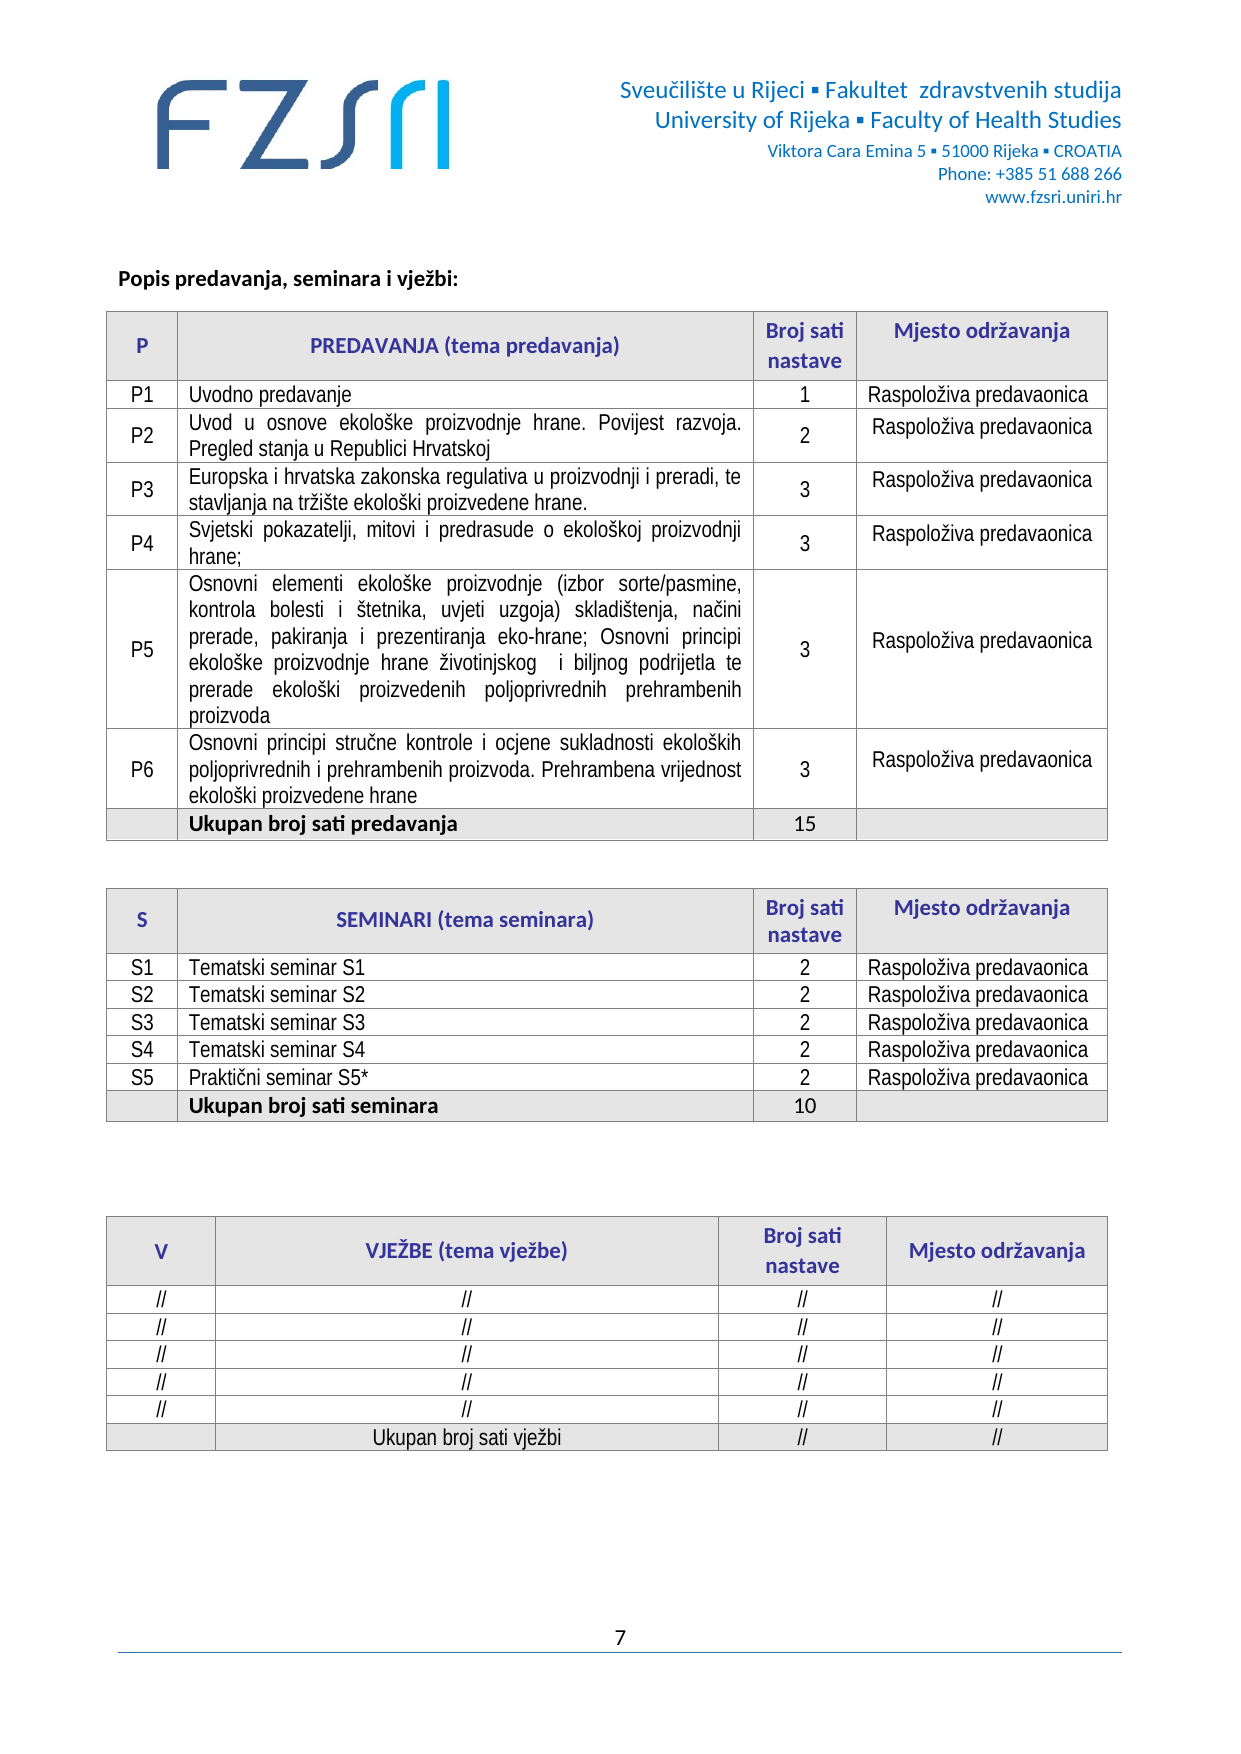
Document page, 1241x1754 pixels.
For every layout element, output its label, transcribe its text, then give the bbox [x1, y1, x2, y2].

table_cell 2 [754, 409, 856, 462]
table_cell [857, 809, 1107, 839]
table_cell // [216, 1314, 718, 1340]
table_cell // [216, 1286, 718, 1313]
table_cell // [719, 1424, 886, 1450]
table_header Broj sati nastave [719, 1217, 886, 1285]
table_cell 15 [754, 809, 856, 839]
table_cell // [107, 1286, 215, 1313]
table_cell Raspoloživa predavaonica [857, 1064, 1107, 1090]
table_cell S4 [107, 1036, 177, 1062]
table_cell // [107, 1396, 215, 1422]
table_cell // [887, 1369, 1107, 1395]
table_cell // [887, 1424, 1107, 1450]
table_cell [107, 809, 177, 839]
text Popis predavanja, seminara i vježbi: [118, 264, 1122, 292]
table_cell S5 [107, 1064, 177, 1090]
table_cell P1 [107, 381, 177, 408]
table_cell Tematski seminar S2 [178, 981, 753, 1008]
table_cell Raspoloživa predavaonica [857, 729, 1107, 808]
table_cell 2 [754, 1009, 856, 1035]
table_cell // [107, 1369, 215, 1395]
table_header PREDAVANJA (tema predavanja) [178, 312, 753, 380]
table_header Broj sati nastave [754, 312, 856, 380]
table_header SEMINARI (tema seminara) [178, 889, 753, 953]
table_cell // [107, 1314, 215, 1340]
table_cell // [719, 1314, 886, 1340]
table_cell // [216, 1341, 718, 1368]
table_cell 2 [754, 981, 856, 1008]
table_header V [107, 1217, 215, 1285]
table_header Broj sati nastave [754, 889, 856, 953]
table_cell Uvodno predavanje [178, 381, 753, 408]
table_cell S3 [107, 1009, 177, 1035]
table_header P [107, 312, 177, 380]
table_cell Svjetski pokazatelji, mitovi i predrasude o ekološkoj proizvodnji hrane; [178, 516, 753, 569]
table_cell Raspoloživa predavaonica [857, 381, 1107, 408]
table_cell P5 [107, 570, 177, 728]
table_cell 3 [754, 463, 856, 515]
table_cell Osnovni principi stručne kontrole i ocjene sukladnosti ekoloških poljoprivrednih i prehrambenih proizvoda. Prehrambena vrijednost ekološki proizvedene hrane [178, 729, 753, 808]
table_cell Raspoloživa predavaonica [857, 981, 1107, 1008]
table_cell Raspoloživa predavaonica [857, 954, 1107, 980]
table_cell [107, 1091, 177, 1121]
table_cell // [887, 1396, 1107, 1422]
table_header Mjesto održavanja [887, 1217, 1107, 1285]
table_cell Raspoloživa predavaonica [857, 1009, 1107, 1035]
table_cell Uvod u osnove ekološke proizvodnje hrane. Povijest razvoja. Pregled stanja u Republici Hrvatskoj [178, 409, 753, 462]
table_cell Ukupan broj sati vježbi [216, 1424, 718, 1450]
table_cell Raspoloživa predavaonica [857, 570, 1107, 728]
table_cell 10 [754, 1091, 856, 1121]
table_header S [107, 889, 177, 953]
table_header Mjesto održavanja [857, 889, 1107, 953]
table_cell // [887, 1314, 1107, 1340]
table_cell Osnovni elementi ekološke proizvodnje (izbor sorte/pasmine, kontrola bolesti i štetnika, uvjeti uzgoja) skladištenja, načini prerade, pakiranja i prezentiranja eko-hrane; Osnovni principi ekološke proizvodnje hrane životinjskog i biljnog podrijetla te prerade ekološki proizvedenih poljoprivrednih prehrambenih proizvoda [178, 570, 753, 728]
table_cell // [719, 1341, 886, 1368]
table_cell P3 [107, 463, 177, 515]
table_cell Raspoloživa predavaonica [857, 409, 1107, 462]
table_cell // [887, 1286, 1107, 1313]
table_cell // [887, 1341, 1107, 1368]
table_cell P6 [107, 729, 177, 808]
table_cell Tematski seminar S3 [178, 1009, 753, 1035]
table_cell Raspoloživa predavaonica [857, 516, 1107, 569]
table_cell Raspoloživa predavaonica [857, 463, 1107, 515]
table_cell Raspoloživa predavaonica [857, 1036, 1107, 1062]
table_cell // [719, 1396, 886, 1422]
table_cell Praktični seminar S5* [178, 1064, 753, 1090]
table_cell 3 [754, 729, 856, 808]
table_cell 3 [754, 570, 856, 728]
table_cell 2 [754, 1064, 856, 1090]
table_cell // [719, 1369, 886, 1395]
picture [153, 75, 457, 173]
table_cell Europska i hrvatska zakonska regulativa u proizvodnji i preradi, te stavljanja na tržište ekološki proizvedene hrane. [178, 463, 753, 515]
table_cell S1 [107, 954, 177, 980]
table_cell // [719, 1286, 886, 1313]
table_cell // [107, 1341, 215, 1368]
table_cell // [216, 1396, 718, 1422]
table_cell 2 [754, 954, 856, 980]
table_cell Ukupan broj sati predavanja [178, 809, 753, 839]
table_cell Ukupan broj sati seminara [178, 1091, 753, 1121]
table_cell Tematski seminar S1 [178, 954, 753, 980]
table_cell // [216, 1369, 718, 1395]
table_cell 3 [754, 516, 856, 569]
table_header VJEŽBE (tema vježbe) [216, 1217, 718, 1285]
table_cell P4 [107, 516, 177, 569]
table_cell P2 [107, 409, 177, 462]
table_cell 2 [754, 1036, 856, 1062]
table_cell [857, 1091, 1107, 1121]
table_header Mjesto održavanja [857, 312, 1107, 380]
table_cell Tematski seminar S4 [178, 1036, 753, 1062]
table_cell [107, 1424, 215, 1450]
table_cell S2 [107, 981, 177, 1008]
table_cell 1 [754, 381, 856, 408]
